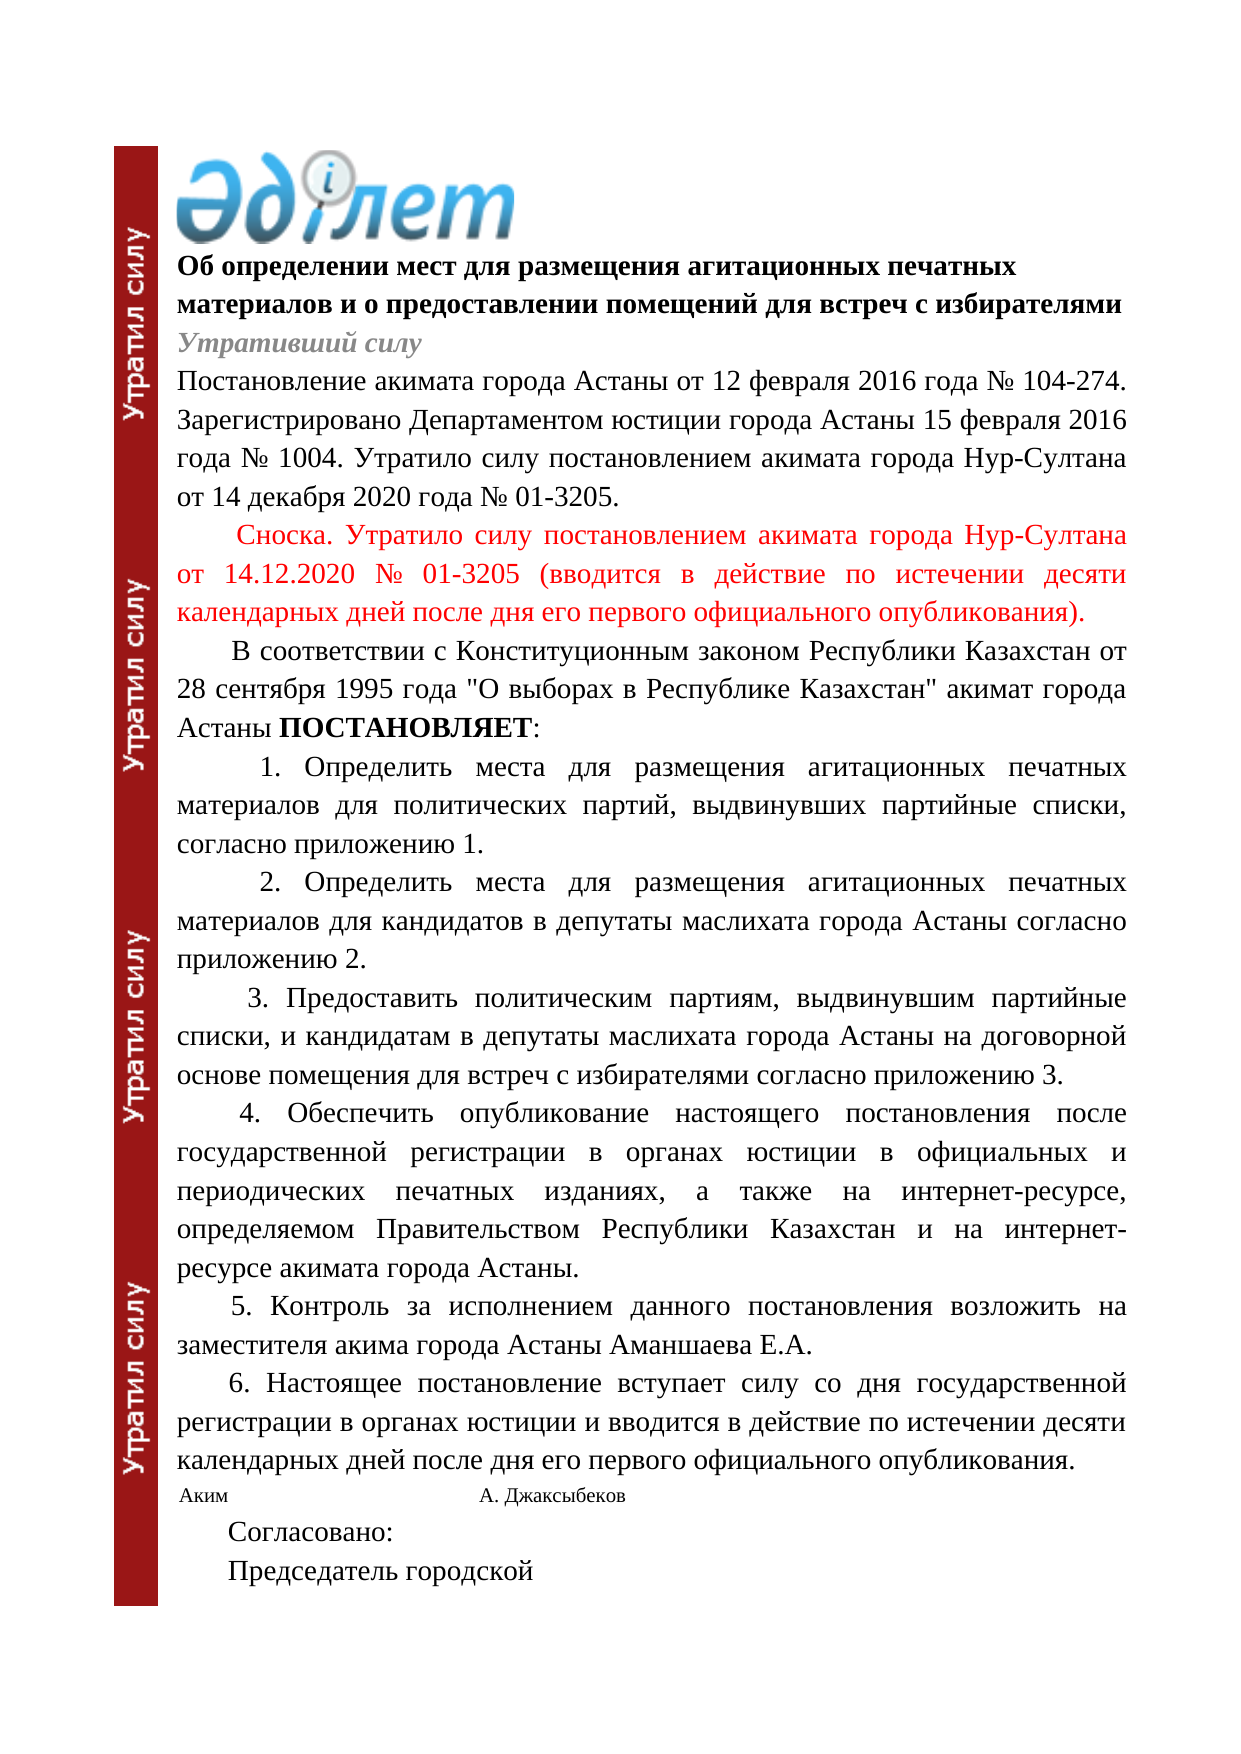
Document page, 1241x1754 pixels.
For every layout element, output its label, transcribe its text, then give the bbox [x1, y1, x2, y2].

picture [114, 358, 158, 363]
picture [114, 1548, 158, 1553]
text В соответствии с Конституционным законом Республики Казахстан от 28 сентября 1995 года "О выборах в Республике Казахстан" акимат города Астаны ПОСТАНОВЛЯЕТ: [112, 633, 1128, 744]
text 5. Контроль за исполнением данного постановления возложить на заместителя акима города Астаны Аманшаева Е.А. [112, 1288, 1128, 1360]
picture [114, 146, 158, 248]
text Об определении мест для размещения агитационных печатных материалов и о предоставлении помещений для встреч с избирателями [112, 248, 1128, 320]
text 1. Определить места для размещения агитационных печатных материалов для политических партий, выдвинувших партийные списки, согласно приложению 1. [112, 749, 1128, 859]
picture [176, 150, 515, 244]
picture [114, 1091, 158, 1096]
picture [114, 1283, 158, 1288]
text Утративший силу [112, 325, 1128, 358]
picture [114, 744, 158, 749]
picture [114, 320, 158, 325]
picture [114, 1586, 158, 1606]
text 4. Обеспечить опубликование настоящего постановления после государственной регистрации в органах юстиции в официальных и периодических печатных изданиях, а также на интернет-ресурсе, определяемом Правительством Республики Казахстан и на интернет-ресурсе акимата города Астаны. [112, 1096, 1128, 1283]
picture [114, 859, 158, 864]
table_header А. Джаксыбеков [475, 1481, 1240, 1514]
text Постановление акимата города Астаны от 12 февраля 2016 года № 104-274. Зарегистрировано Департаментом юстиции города Астаны 15 февраля 2016 года № 1004. Утратило силу постановлением акимата города Нур-Султана от 14 декабря 2020 года № 01-3205. [112, 363, 1128, 512]
text Сноска. Утратило силу постановлением акимата города Нур-Султана от 14.12.2020 № 01-3205 (вводится в действие по истечении десяти календарных дней после дня его первого официального опубликования). [112, 517, 1128, 628]
picture [114, 512, 158, 517]
picture [114, 1360, 158, 1365]
picture [114, 1476, 158, 1481]
text 6. Настоящее постановление вступает силу со дня государственной регистрации в органах юстиции и вводится в действие по истечении десяти календарных дней после дня его первого официального опубликования. [112, 1365, 1128, 1476]
text Председатель городской [112, 1553, 1128, 1586]
picture [114, 628, 158, 633]
table_header Аким [101, 1481, 475, 1514]
text Согласовано: [112, 1514, 1128, 1548]
picture [114, 975, 158, 980]
text 3. Предоставить политическим партиям, выдвинувшим партийные списки, и кандидатам в депутаты маслихата города Астаны на договорной основе помещения для встреч с избирателями согласно приложению 3. [112, 980, 1128, 1091]
text 2. Определить места для размещения агитационных печатных материалов для кандидатов в депутаты маслихата города Астаны согласно приложению 2. [112, 864, 1128, 975]
